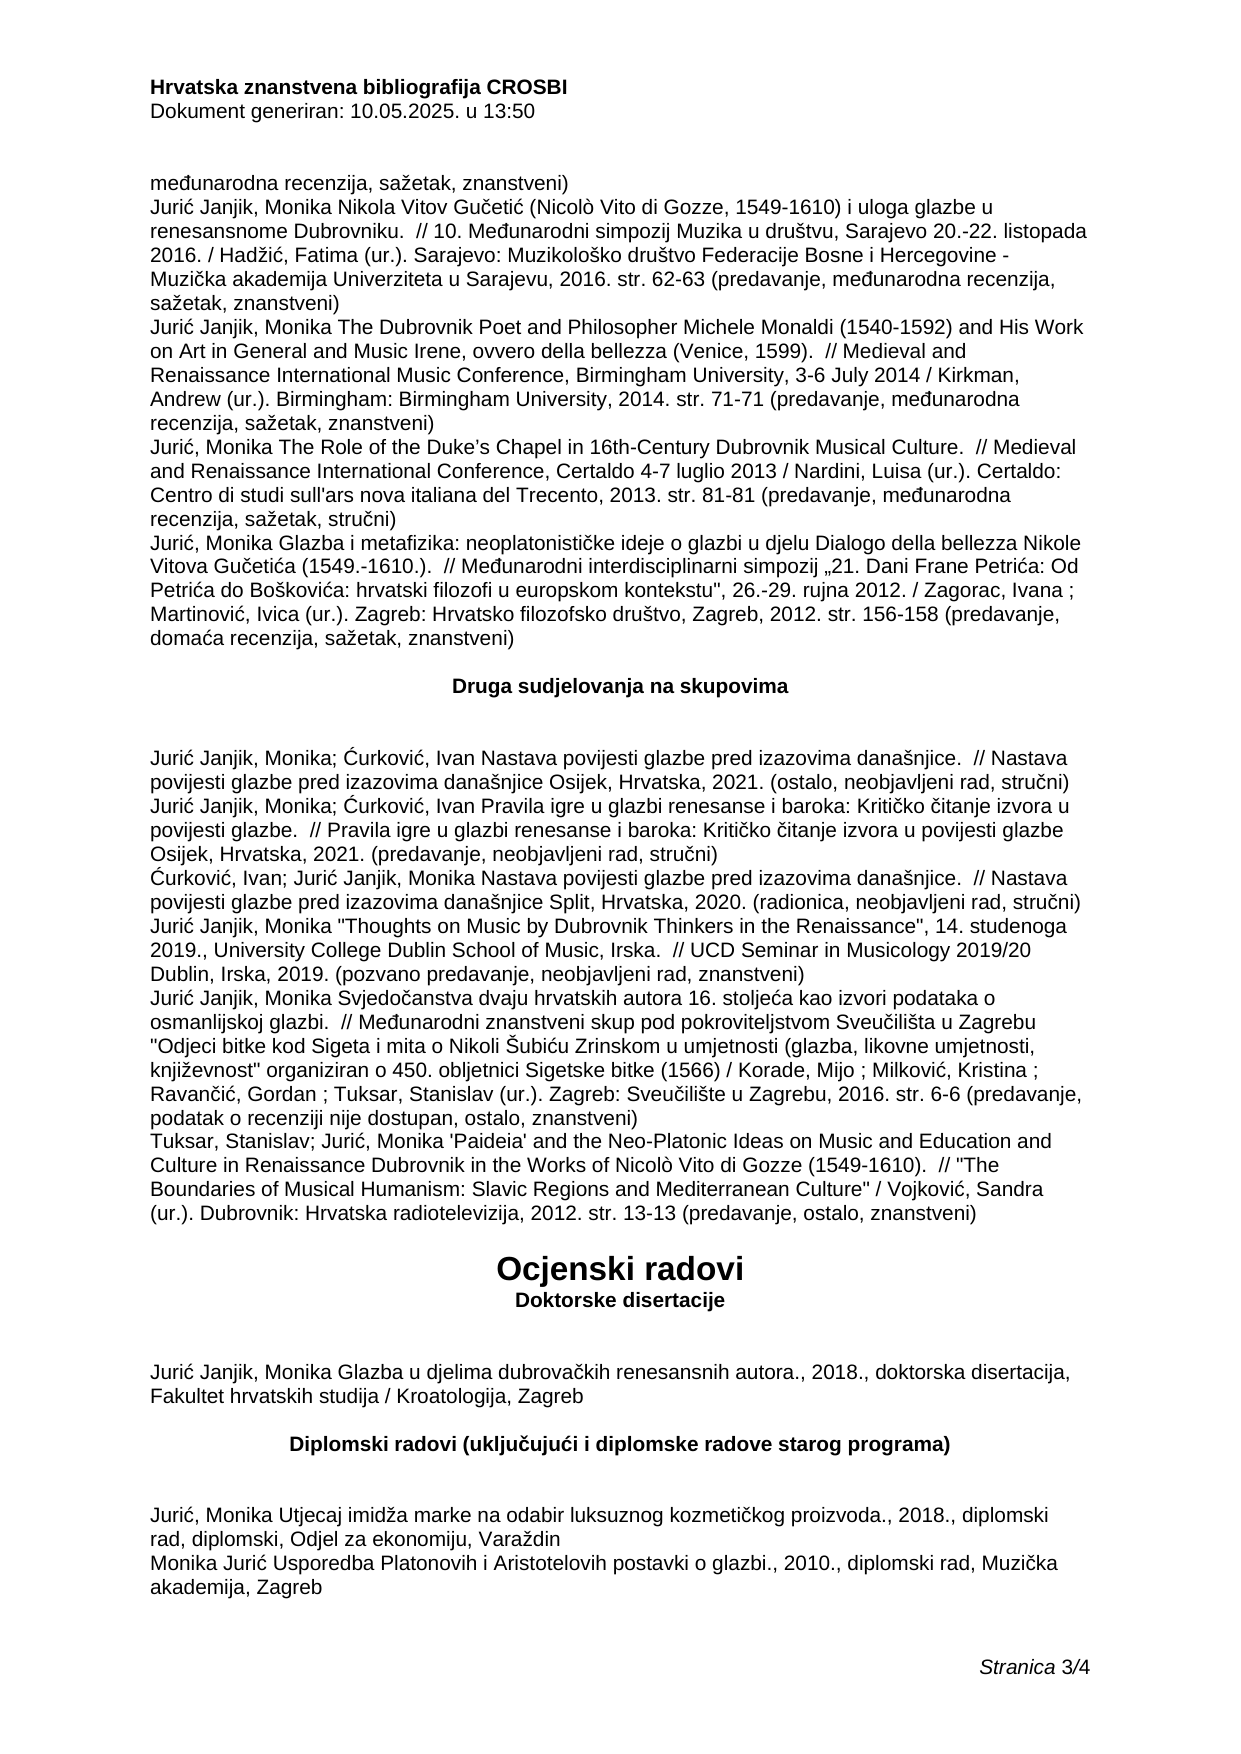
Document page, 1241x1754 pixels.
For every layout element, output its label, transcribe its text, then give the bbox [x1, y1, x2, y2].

text Jurić Janjik, Monika [150, 195, 1090, 315]
text Jurić, Monika [150, 434, 1090, 530]
text Jurić Janjik, Monika; Ćurković, Ivan [150, 746, 1090, 794]
text Jurić Janjik, Monika; Ćurković, Ivan [150, 794, 1090, 866]
subtitle Diplomski radovi (uključujući i diplomske radove starog programa) [150, 1431, 1090, 1455]
subtitle Ocjenski radovi [150, 1249, 1090, 1288]
text Jurić Janjik, Monika [150, 986, 1090, 1129]
text Jurić Janjik, Monika [150, 914, 1090, 986]
text Monika Jurić [150, 1551, 1090, 1599]
subtitle Druga sudjelovanja na skupovima [150, 674, 1090, 698]
text Jurić, Monika [150, 1503, 1090, 1551]
subtitle Doktorske disertacije [150, 1288, 1090, 1312]
text Jurić Janjik, Monika [150, 1359, 1090, 1407]
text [150, 171, 1090, 195]
text Ćurković, Ivan; Jurić Janjik, Monika [150, 866, 1090, 914]
text Jurić Janjik, Monika [150, 315, 1090, 434]
text Tuksar, Stanislav; Jurić, Monika [150, 1129, 1090, 1225]
text Jurić, Monika [150, 530, 1090, 650]
